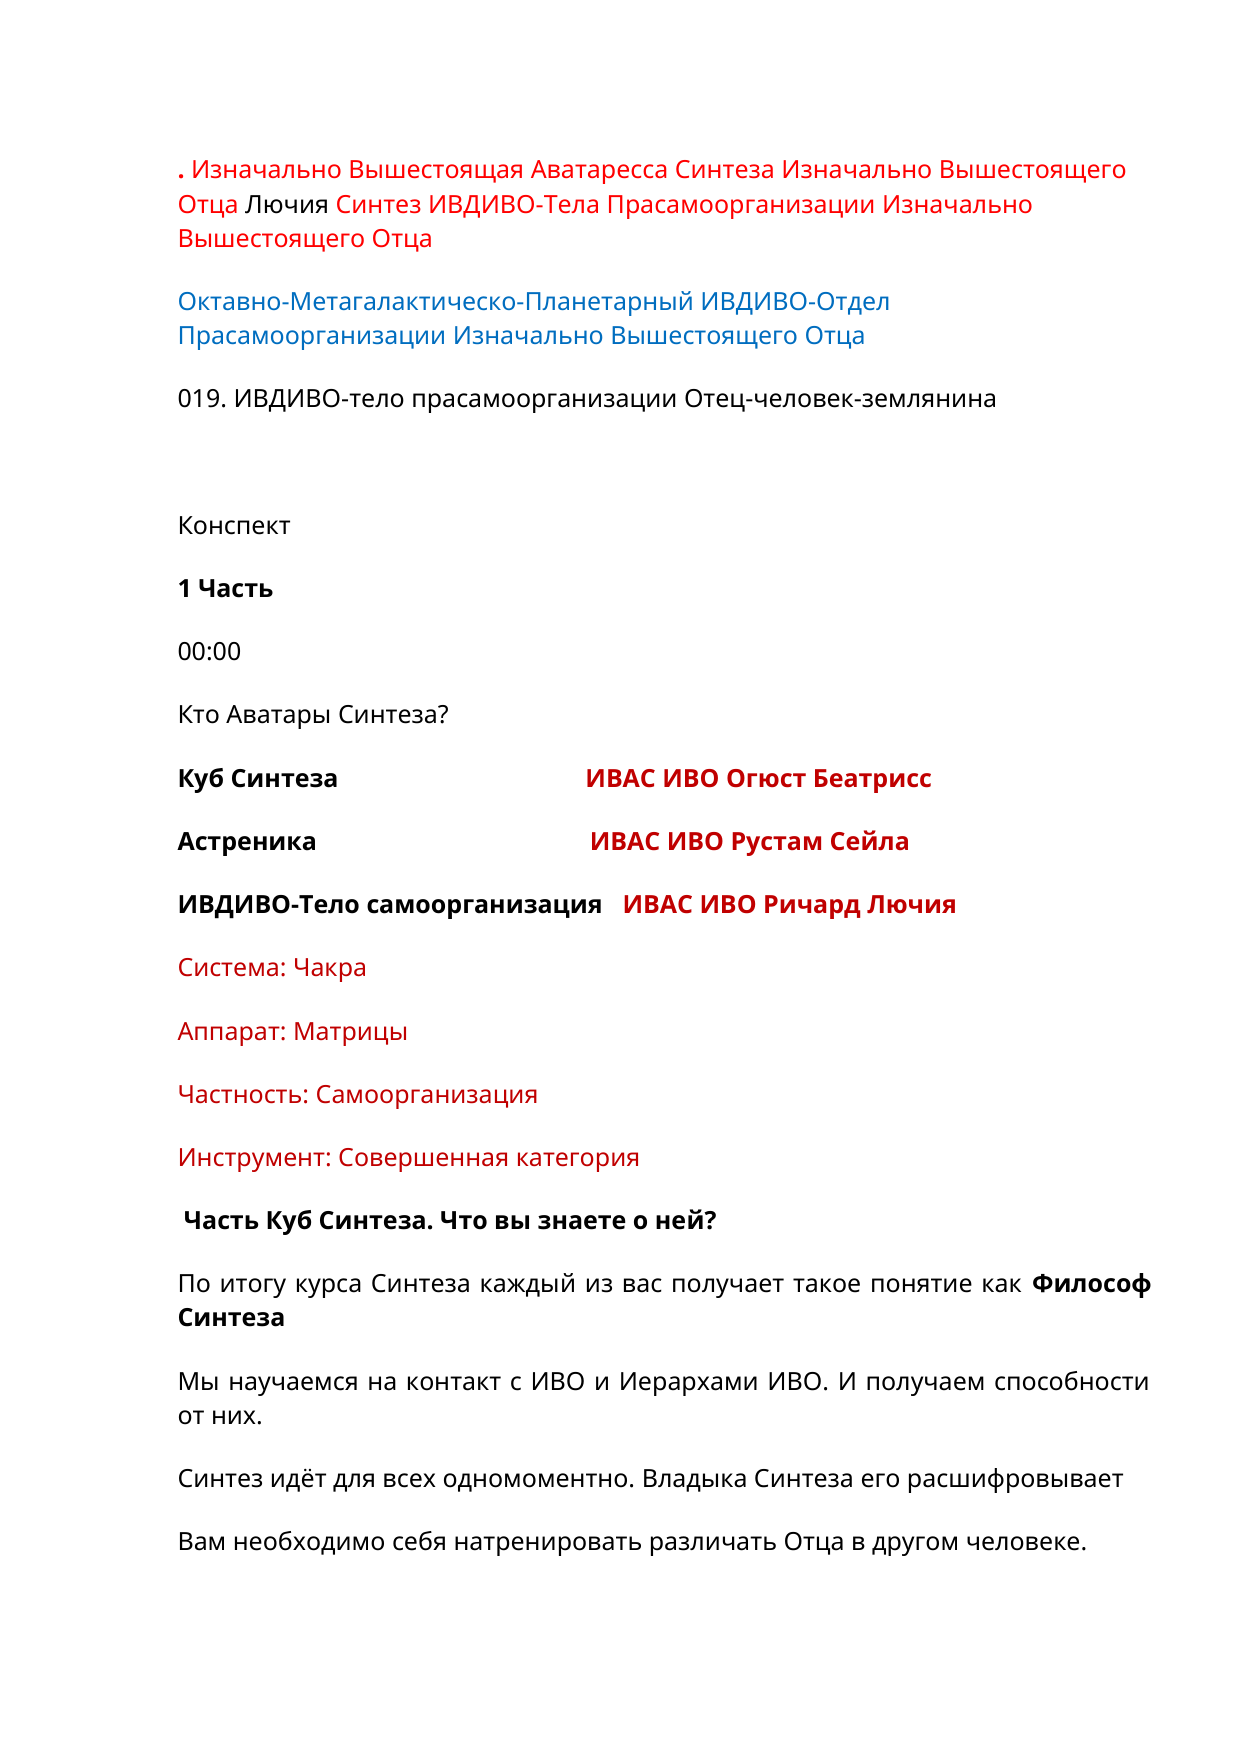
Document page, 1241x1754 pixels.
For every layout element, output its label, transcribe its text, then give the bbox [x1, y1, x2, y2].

text Кто Аватары Синтеза? [177, 697, 1152, 731]
text Инструмент: Совершенная категория [177, 1139, 1152, 1174]
text Часть Куб Синтеза. Что вы знаете о ней? [177, 1203, 1152, 1237]
text Астреника ИВАС ИВО Рустам Сейла [177, 823, 1152, 857]
text Аппарат: Матрицы [177, 1013, 1152, 1047]
text По итогу курса Синтеза каждый из вас получает такое понятие как Философ Синтеза [177, 1266, 1152, 1334]
text Система: Чакра [177, 950, 1152, 984]
text Частность: Самоорганизация [177, 1076, 1152, 1110]
text Синтез идёт для всех одномоментно. Владыка Синтеза его расшифровывает [177, 1461, 1152, 1495]
text Октавно-Метагалактическо-Планетарный ИВДИВО-Отдел Прасамоорганизации Изначально Вышестоящего Отца [177, 283, 1152, 352]
text Вам необходимо себя натренировать различать Отца в другом человеке. [177, 1524, 1152, 1558]
text 019. ИВДИВО-тело прасамоорганизации Отец-человек-землянина [177, 381, 1152, 415]
text Конспект [177, 507, 1152, 541]
text Мы научаемся на контакт с ИВО и Иерархами ИВО. И получаем способности от них. [177, 1363, 1152, 1431]
text 00:00 [177, 634, 1152, 668]
text . Изначально Вышестоящая Аватаресса Синтеза Изначально Вышестоящего Отца Лючия Синтез ИВДИВО-Тела Прасамоорганизации Изначально Вышестоящего Отца [177, 118, 1152, 254]
text ИВДИВО-Тело самоорганизация ИВАС ИВО Ричард Лючия [177, 887, 1152, 921]
text 1 Часть [177, 571, 1152, 604]
text Куб Синтеза ИВАС ИВО Огюст Беатрисс [177, 760, 1152, 794]
